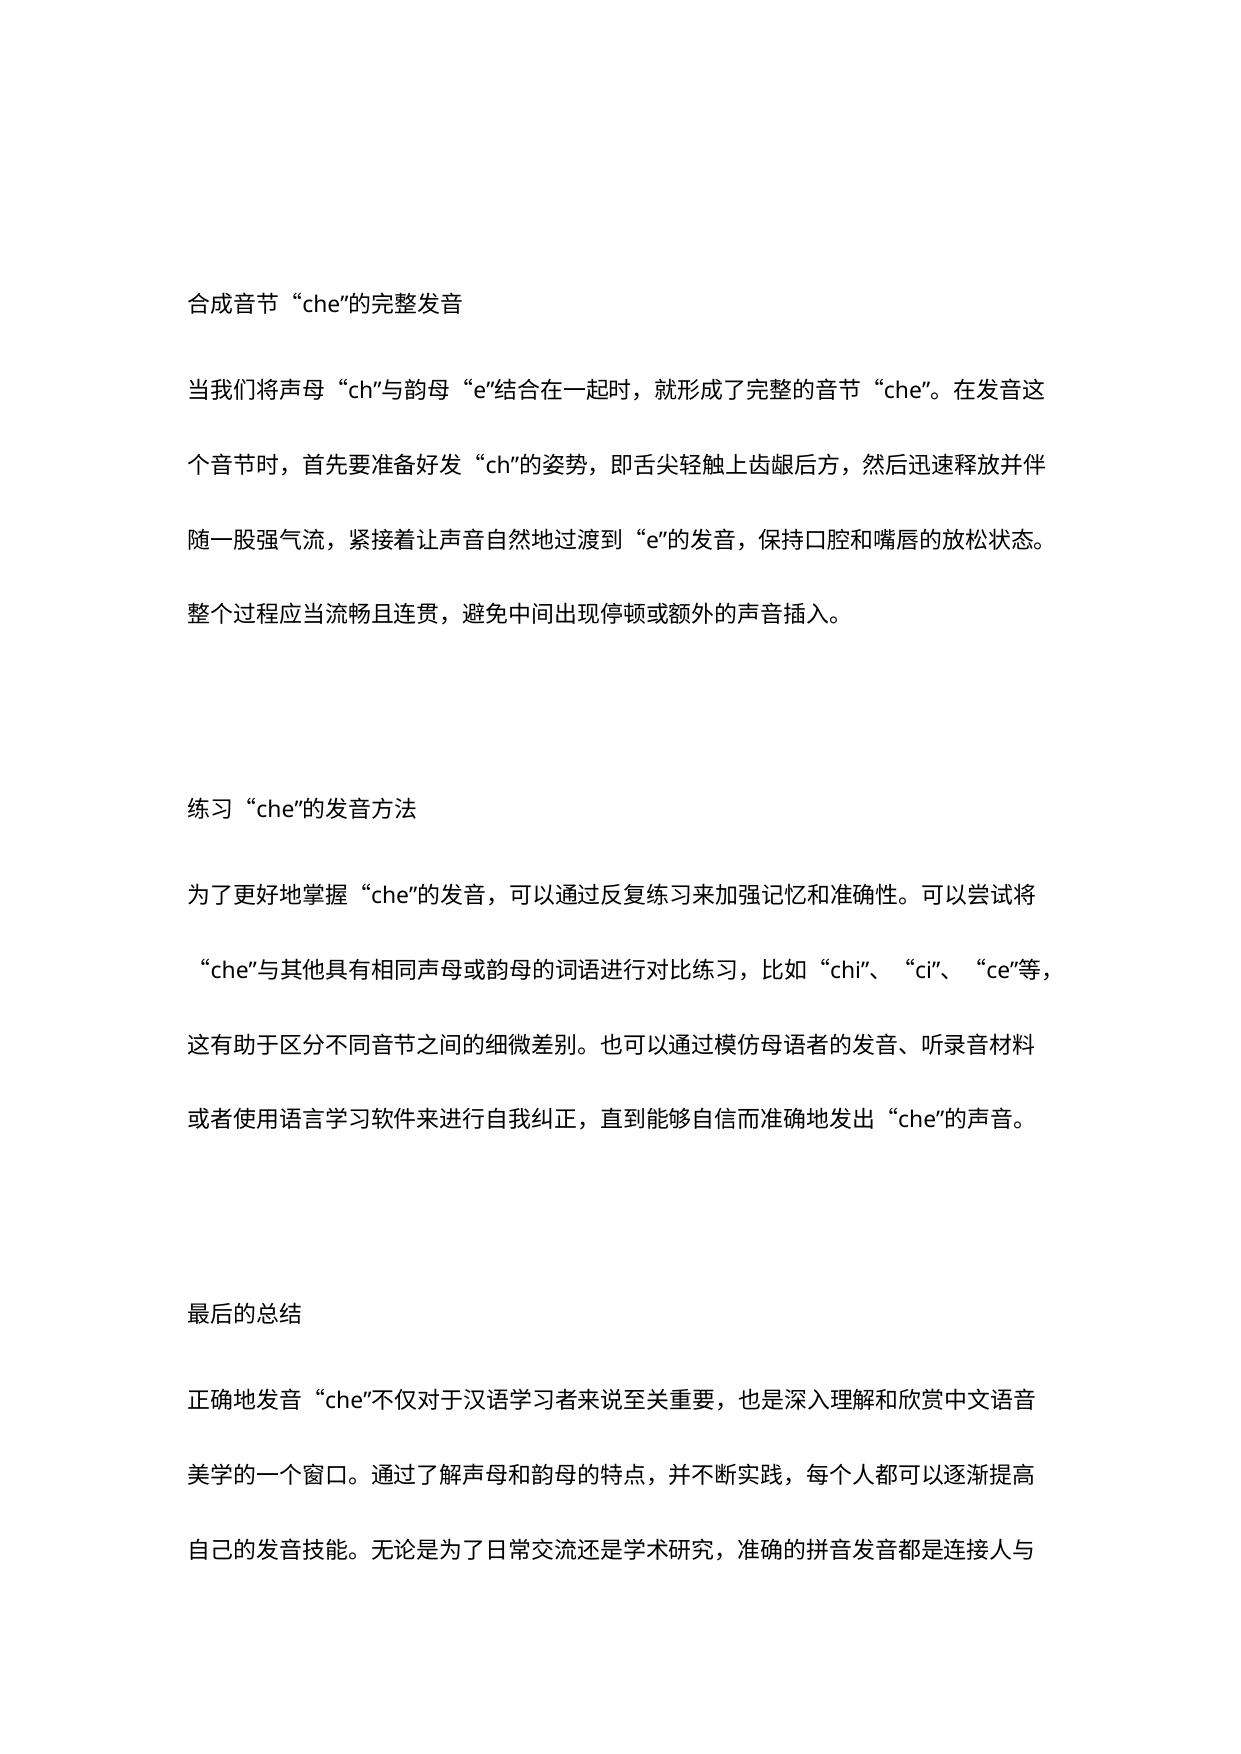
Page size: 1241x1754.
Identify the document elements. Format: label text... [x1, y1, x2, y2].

text 最后的总结 [187, 1280, 1053, 1345]
text 练习“che”的发音方法 [187, 775, 1053, 840]
text 为了更好地掌握“che”的发音，可以通过反复练习来加强记忆和准确性。可以尝试将“che”与其他具有相同声母或韵母的词语进行对比练习，比如“chi”、“ci”、“ce”等，这有助于区分不同音节之间的细微差别。也可以通过模仿母语者的发音、听录音材料或者使用语言学习软件来进行自我纠正，直到能够自信而准确地发出“che”的声音。 [187, 861, 1053, 1150]
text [187, 1366, 1053, 1581]
text 当我们将声母“ch”与韵母“e”结合在一起时，就形成了完整的音节“che”。在发音这个音节时，首先要准备好发“ch”的姿势，即舌尖轻触上齿龈后方，然后迅速释放并伴随一股强气流，紧接着让声音自然地过渡到“e”的发音，保持口腔和嘴唇的放松状态。整个过程应当流畅且连贯，避免中间出现停顿或额外的声音插入。 [187, 356, 1053, 645]
text 合成音节“che”的完整发音 [187, 270, 1053, 335]
